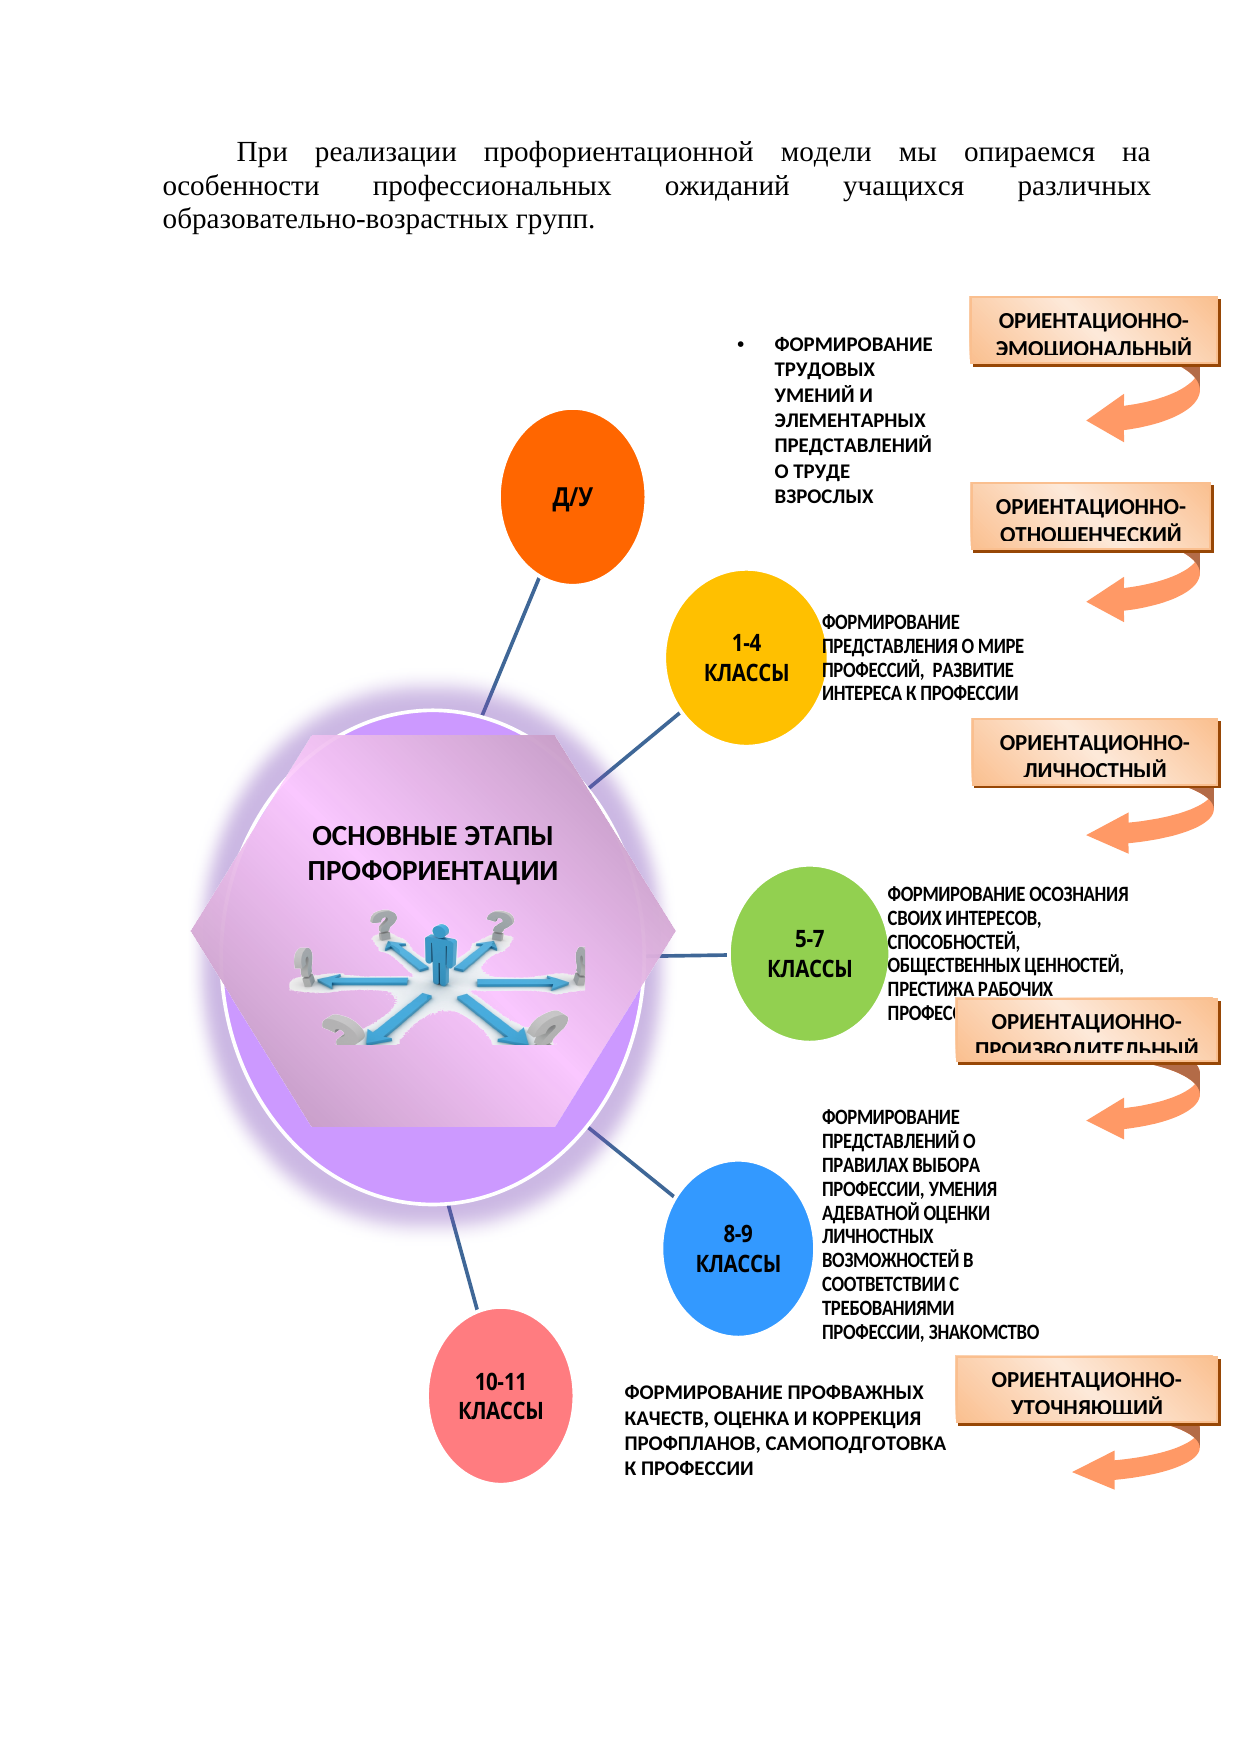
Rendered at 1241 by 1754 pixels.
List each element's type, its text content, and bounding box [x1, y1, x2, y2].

picture [289, 887, 586, 1045]
text При реализации профориентационной модели мы опираемся на особенности профессиональных ожиданий учащихся различных образовательно-возрастных групп. [162, 134, 1152, 235]
